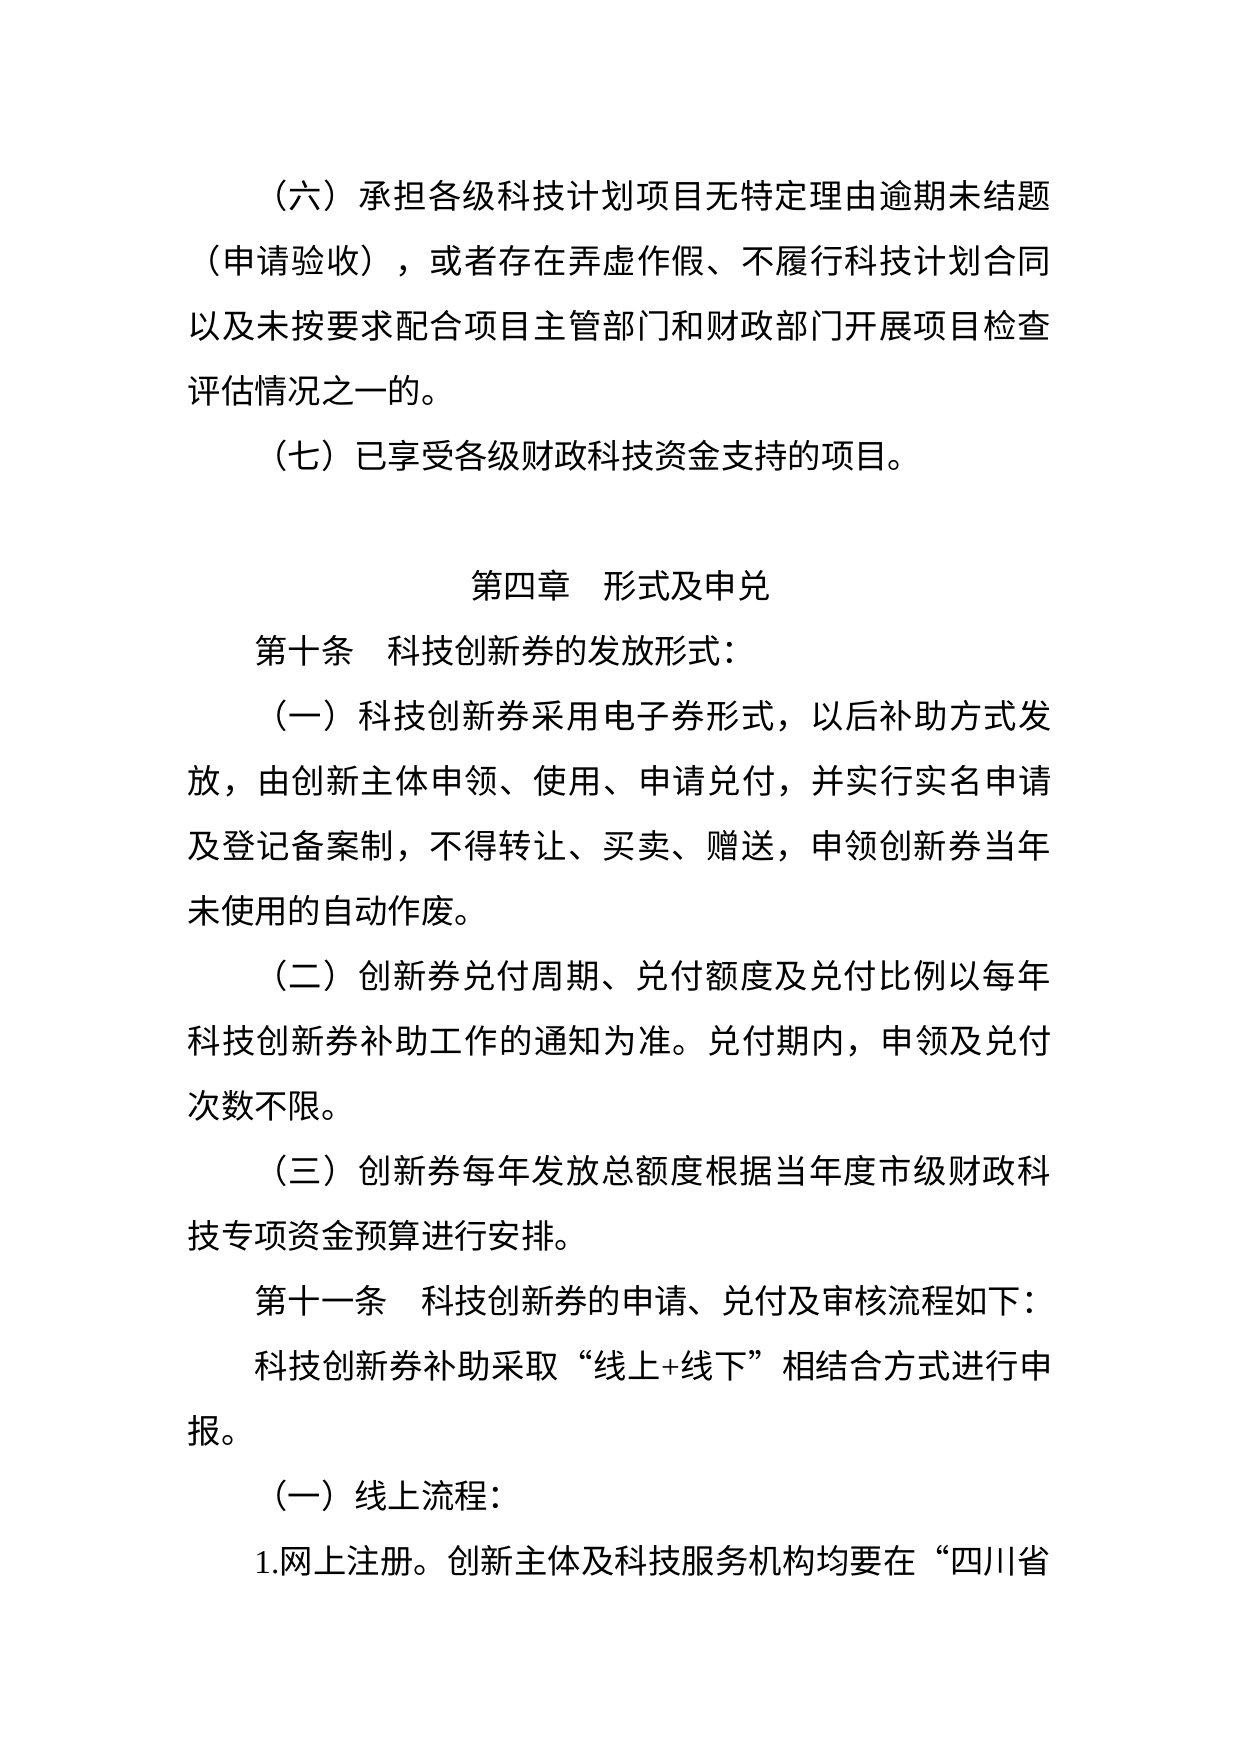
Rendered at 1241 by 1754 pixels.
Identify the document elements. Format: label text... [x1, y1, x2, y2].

text （二）创新券兑付周期、兑付额度及兑付比例以每年科技创新券补助工作的通知为准。兑付期内，申领及兑付次数不限。 [187, 942, 1053, 1137]
text 第十一条 科技创新券的申请、兑付及审核流程如下： [187, 1267, 1053, 1332]
text （三）创新券每年发放总额度根据当年度市级财政科技专项资金预算进行安排。 [187, 1137, 1053, 1267]
text （七）已享受各级财政科技资金支持的项目。 [187, 422, 1053, 487]
text 第十条 科技创新券的发放形式： [187, 617, 1053, 682]
text （一）线上流程： [187, 1462, 1053, 1527]
text （六）承担各级科技计划项目无特定理由逾期未结题（申请验收），或者存在弄虚作假、不履行科技计划合同以及未按要求配合项目主管部门和财政部门开展项目检查、评估情况之一的。 [187, 162, 1053, 422]
text 第四章 形式及申兑 [187, 552, 1053, 617]
text 科技创新券补助采取“线上+线下”相结合方式进行申报。 [187, 1332, 1053, 1462]
text （一）科技创新券采用电子券形式，以后补助方式发放，由创新主体申领、使用、申请兑付，并实行实名申请及登记备案制，不得转让、买卖、赠送，申领创新券当年未使用的自动作废。 [187, 682, 1053, 942]
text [187, 1527, 1053, 1592]
